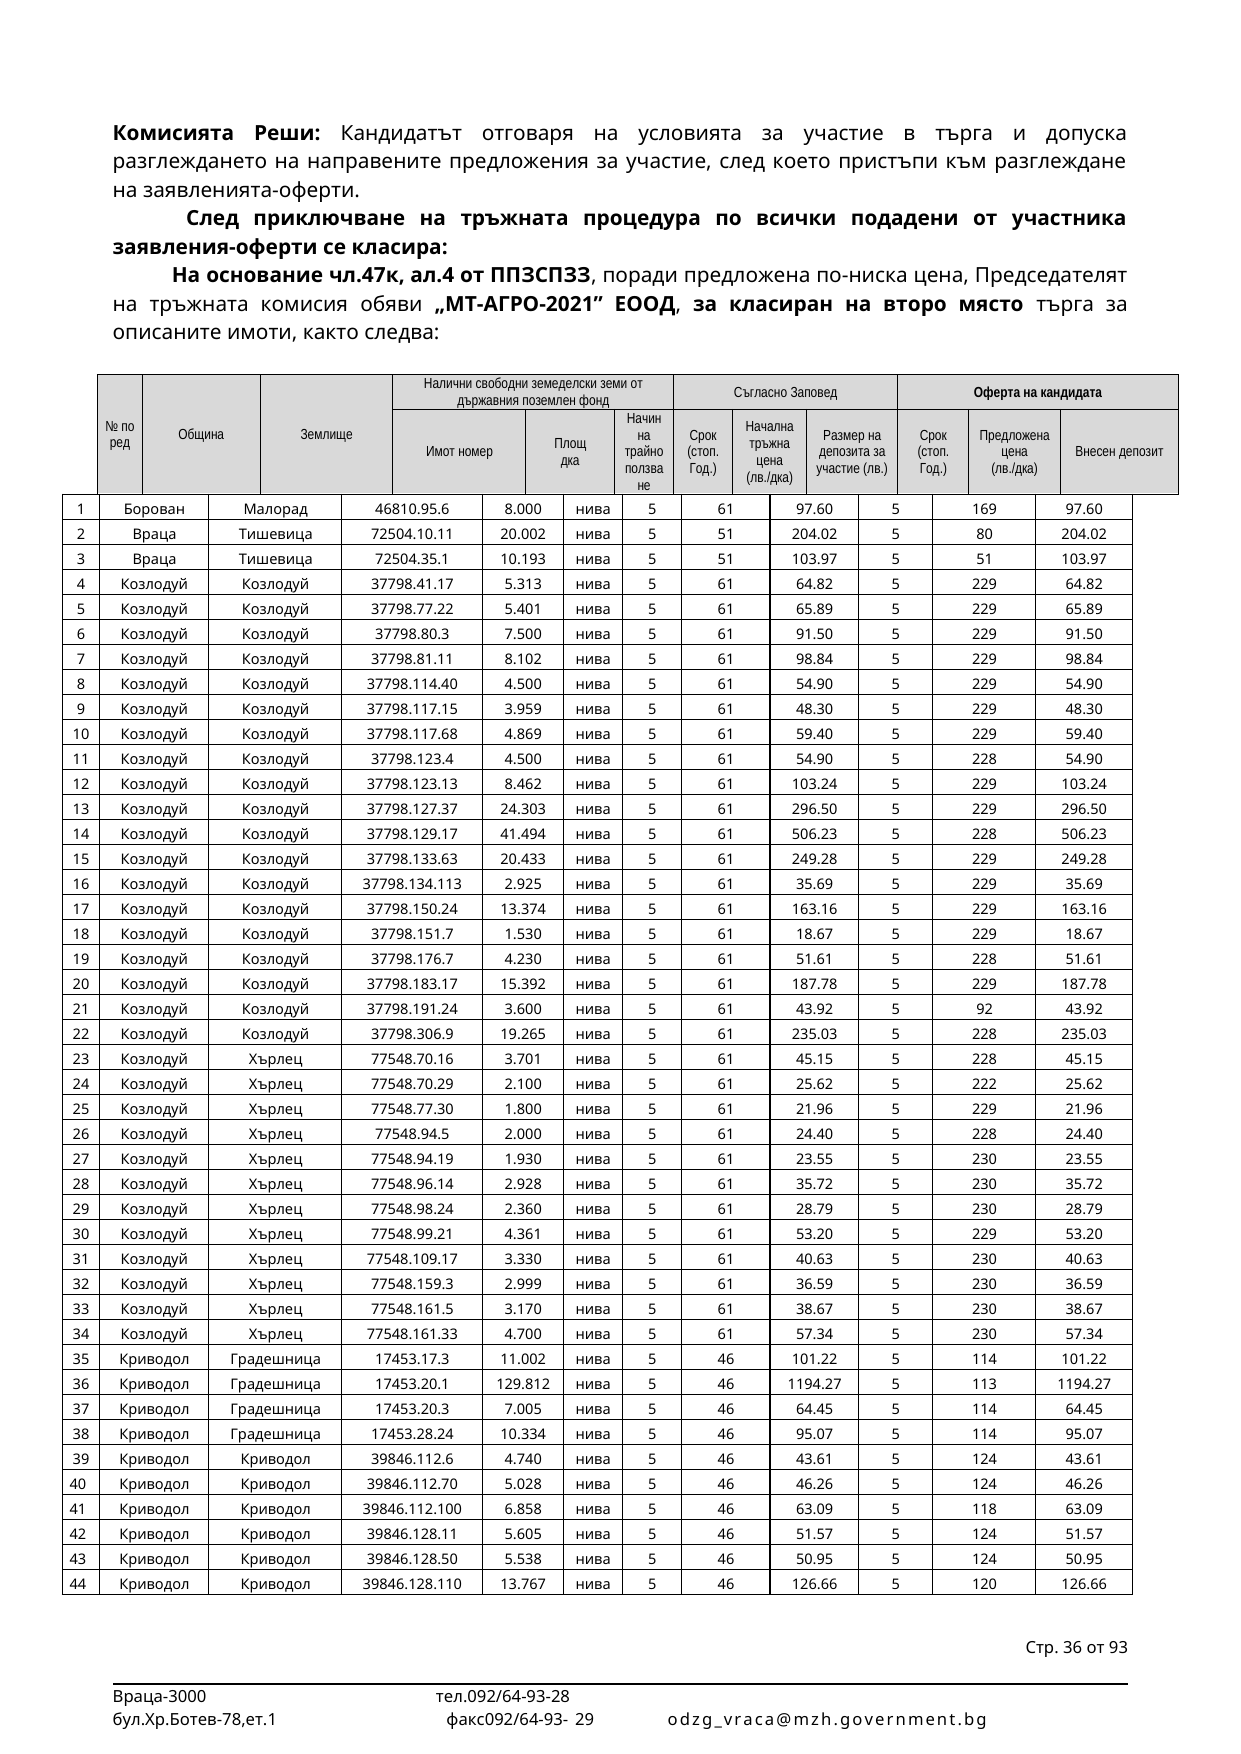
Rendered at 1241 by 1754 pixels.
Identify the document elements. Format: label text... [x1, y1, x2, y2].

text На основание чл.47к, ал.4 от ППЗСПЗЗ, поради предложена по-ниска цена, Председателят на тръжната комисия обяви „МТ-АГРО-2021” ЕООД, за класиран на второ място търга за описаните имоти, както следва: [112, 260, 1128, 346]
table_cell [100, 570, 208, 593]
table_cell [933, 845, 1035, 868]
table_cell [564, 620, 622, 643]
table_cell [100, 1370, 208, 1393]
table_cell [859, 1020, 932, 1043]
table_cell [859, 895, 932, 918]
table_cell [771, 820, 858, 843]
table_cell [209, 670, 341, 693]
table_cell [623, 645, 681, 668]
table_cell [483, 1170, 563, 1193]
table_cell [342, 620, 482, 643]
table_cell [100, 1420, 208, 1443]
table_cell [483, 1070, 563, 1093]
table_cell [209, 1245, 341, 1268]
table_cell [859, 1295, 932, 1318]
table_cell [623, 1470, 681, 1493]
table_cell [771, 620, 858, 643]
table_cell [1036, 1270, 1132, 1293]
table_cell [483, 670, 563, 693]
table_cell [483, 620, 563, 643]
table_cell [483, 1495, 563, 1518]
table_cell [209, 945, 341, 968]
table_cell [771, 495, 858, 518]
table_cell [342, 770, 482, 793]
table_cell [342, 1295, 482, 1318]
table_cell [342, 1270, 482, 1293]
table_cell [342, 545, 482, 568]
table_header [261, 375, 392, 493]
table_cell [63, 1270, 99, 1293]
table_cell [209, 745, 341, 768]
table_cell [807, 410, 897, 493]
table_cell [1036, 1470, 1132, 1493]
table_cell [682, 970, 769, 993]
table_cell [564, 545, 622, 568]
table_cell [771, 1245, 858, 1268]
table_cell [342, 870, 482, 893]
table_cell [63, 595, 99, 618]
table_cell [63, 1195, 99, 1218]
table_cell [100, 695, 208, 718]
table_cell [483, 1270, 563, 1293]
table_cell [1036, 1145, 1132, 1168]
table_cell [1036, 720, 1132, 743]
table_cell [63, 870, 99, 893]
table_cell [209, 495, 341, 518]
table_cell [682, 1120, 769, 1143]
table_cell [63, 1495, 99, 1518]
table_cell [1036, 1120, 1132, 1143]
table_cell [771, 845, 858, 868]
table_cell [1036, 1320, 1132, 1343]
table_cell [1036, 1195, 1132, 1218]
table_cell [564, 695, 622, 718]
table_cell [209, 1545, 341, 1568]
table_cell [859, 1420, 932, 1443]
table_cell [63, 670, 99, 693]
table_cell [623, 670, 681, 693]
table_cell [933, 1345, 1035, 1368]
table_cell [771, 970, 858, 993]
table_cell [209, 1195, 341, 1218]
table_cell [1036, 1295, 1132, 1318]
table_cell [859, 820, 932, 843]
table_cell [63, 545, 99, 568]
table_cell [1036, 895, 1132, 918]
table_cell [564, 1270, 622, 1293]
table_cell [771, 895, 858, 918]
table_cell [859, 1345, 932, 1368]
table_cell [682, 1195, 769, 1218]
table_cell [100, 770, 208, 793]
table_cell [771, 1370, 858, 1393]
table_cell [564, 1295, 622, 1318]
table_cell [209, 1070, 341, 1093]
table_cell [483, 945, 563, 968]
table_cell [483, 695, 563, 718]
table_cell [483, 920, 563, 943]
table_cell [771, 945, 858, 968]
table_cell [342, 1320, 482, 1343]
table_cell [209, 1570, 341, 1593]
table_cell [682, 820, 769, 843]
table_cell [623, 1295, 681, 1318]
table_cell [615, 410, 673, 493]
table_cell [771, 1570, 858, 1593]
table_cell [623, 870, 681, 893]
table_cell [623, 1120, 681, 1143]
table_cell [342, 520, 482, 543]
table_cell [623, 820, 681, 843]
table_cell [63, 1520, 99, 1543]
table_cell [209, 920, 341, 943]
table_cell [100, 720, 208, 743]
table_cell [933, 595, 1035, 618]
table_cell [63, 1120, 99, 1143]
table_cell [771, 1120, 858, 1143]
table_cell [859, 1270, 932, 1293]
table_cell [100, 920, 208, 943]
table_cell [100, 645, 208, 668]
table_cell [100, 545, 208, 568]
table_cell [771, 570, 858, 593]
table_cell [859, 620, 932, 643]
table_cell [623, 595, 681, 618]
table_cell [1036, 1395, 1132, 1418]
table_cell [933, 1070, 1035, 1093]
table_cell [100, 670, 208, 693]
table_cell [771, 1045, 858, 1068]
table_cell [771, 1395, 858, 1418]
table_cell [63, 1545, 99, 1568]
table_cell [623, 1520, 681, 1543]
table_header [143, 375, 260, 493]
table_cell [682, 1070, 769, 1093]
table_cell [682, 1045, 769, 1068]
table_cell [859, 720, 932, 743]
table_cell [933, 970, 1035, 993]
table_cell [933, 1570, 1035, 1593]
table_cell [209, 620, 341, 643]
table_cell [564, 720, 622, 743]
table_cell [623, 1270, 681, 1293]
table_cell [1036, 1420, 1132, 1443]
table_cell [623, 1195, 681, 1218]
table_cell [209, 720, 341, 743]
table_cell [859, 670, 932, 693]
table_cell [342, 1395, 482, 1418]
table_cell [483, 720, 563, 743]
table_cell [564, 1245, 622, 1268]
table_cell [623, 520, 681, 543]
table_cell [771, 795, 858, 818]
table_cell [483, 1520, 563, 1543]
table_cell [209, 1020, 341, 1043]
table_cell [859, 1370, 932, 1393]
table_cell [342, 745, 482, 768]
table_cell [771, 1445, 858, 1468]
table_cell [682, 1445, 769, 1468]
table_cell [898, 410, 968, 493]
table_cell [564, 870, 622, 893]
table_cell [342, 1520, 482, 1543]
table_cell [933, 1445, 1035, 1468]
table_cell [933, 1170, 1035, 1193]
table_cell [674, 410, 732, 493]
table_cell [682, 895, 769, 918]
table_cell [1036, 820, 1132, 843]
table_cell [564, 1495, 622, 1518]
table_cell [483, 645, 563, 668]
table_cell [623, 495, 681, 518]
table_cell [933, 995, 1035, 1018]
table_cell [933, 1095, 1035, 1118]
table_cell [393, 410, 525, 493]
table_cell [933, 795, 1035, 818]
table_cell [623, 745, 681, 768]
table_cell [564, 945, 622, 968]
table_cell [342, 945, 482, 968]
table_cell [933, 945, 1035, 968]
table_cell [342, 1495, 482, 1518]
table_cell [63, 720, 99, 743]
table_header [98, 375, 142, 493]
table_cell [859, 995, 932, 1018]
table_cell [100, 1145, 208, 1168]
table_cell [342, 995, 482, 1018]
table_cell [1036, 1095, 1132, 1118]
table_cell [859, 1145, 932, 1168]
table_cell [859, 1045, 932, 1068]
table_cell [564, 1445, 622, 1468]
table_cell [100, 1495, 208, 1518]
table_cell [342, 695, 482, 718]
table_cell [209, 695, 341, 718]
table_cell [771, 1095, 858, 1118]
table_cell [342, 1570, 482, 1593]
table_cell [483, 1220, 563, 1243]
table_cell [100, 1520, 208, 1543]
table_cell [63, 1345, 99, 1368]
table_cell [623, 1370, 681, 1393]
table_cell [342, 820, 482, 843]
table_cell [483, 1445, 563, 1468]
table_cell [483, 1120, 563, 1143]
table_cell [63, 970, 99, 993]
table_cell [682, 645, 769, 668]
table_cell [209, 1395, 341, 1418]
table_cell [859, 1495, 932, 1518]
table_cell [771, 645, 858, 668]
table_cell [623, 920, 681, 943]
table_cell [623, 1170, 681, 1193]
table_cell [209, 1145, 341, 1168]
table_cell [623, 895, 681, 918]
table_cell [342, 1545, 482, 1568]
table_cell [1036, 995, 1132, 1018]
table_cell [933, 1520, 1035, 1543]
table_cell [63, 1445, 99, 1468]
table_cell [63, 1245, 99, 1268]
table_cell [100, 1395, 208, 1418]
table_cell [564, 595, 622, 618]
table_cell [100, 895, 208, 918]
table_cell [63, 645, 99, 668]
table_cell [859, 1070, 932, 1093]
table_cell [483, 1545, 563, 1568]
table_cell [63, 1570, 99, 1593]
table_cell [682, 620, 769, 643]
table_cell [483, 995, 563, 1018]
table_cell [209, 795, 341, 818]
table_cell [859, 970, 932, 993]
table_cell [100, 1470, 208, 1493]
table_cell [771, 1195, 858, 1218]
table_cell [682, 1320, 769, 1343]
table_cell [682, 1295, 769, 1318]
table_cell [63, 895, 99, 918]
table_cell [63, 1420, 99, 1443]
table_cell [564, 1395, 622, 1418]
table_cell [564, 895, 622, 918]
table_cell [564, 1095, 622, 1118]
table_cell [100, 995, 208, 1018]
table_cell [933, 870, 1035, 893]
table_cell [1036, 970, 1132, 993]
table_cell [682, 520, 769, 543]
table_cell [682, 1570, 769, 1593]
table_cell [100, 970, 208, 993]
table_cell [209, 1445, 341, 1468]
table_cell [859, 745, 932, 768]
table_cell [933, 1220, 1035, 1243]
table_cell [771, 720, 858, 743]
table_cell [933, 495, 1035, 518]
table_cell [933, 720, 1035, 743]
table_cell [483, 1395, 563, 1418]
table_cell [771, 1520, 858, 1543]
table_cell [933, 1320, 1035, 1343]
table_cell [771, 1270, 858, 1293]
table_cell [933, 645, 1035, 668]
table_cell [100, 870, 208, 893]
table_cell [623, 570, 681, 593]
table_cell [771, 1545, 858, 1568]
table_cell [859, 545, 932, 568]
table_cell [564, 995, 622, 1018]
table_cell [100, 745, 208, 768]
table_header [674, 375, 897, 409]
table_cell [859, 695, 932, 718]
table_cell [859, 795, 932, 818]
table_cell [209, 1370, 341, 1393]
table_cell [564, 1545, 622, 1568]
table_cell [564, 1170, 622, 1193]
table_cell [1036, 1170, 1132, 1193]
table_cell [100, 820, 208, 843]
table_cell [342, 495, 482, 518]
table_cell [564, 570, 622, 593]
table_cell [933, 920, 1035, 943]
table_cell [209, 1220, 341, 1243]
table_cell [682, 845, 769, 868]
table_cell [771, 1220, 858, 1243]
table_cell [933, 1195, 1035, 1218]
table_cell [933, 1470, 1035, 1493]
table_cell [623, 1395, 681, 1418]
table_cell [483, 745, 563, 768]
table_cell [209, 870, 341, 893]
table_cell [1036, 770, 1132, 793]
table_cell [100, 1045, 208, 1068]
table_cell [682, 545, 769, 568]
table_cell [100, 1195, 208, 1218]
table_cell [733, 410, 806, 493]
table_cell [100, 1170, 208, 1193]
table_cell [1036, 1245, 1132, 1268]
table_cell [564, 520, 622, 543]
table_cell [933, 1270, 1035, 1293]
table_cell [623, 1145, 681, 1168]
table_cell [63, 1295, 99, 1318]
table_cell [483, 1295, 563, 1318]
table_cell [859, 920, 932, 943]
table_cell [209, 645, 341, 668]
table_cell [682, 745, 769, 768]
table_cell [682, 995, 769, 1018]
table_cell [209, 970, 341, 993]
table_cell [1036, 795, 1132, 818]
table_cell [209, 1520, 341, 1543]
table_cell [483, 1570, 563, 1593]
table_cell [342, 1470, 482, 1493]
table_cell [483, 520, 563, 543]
text След приключване на тръжната процедура по всички подадени от участника заявления-оферти се класира: [112, 203, 1128, 260]
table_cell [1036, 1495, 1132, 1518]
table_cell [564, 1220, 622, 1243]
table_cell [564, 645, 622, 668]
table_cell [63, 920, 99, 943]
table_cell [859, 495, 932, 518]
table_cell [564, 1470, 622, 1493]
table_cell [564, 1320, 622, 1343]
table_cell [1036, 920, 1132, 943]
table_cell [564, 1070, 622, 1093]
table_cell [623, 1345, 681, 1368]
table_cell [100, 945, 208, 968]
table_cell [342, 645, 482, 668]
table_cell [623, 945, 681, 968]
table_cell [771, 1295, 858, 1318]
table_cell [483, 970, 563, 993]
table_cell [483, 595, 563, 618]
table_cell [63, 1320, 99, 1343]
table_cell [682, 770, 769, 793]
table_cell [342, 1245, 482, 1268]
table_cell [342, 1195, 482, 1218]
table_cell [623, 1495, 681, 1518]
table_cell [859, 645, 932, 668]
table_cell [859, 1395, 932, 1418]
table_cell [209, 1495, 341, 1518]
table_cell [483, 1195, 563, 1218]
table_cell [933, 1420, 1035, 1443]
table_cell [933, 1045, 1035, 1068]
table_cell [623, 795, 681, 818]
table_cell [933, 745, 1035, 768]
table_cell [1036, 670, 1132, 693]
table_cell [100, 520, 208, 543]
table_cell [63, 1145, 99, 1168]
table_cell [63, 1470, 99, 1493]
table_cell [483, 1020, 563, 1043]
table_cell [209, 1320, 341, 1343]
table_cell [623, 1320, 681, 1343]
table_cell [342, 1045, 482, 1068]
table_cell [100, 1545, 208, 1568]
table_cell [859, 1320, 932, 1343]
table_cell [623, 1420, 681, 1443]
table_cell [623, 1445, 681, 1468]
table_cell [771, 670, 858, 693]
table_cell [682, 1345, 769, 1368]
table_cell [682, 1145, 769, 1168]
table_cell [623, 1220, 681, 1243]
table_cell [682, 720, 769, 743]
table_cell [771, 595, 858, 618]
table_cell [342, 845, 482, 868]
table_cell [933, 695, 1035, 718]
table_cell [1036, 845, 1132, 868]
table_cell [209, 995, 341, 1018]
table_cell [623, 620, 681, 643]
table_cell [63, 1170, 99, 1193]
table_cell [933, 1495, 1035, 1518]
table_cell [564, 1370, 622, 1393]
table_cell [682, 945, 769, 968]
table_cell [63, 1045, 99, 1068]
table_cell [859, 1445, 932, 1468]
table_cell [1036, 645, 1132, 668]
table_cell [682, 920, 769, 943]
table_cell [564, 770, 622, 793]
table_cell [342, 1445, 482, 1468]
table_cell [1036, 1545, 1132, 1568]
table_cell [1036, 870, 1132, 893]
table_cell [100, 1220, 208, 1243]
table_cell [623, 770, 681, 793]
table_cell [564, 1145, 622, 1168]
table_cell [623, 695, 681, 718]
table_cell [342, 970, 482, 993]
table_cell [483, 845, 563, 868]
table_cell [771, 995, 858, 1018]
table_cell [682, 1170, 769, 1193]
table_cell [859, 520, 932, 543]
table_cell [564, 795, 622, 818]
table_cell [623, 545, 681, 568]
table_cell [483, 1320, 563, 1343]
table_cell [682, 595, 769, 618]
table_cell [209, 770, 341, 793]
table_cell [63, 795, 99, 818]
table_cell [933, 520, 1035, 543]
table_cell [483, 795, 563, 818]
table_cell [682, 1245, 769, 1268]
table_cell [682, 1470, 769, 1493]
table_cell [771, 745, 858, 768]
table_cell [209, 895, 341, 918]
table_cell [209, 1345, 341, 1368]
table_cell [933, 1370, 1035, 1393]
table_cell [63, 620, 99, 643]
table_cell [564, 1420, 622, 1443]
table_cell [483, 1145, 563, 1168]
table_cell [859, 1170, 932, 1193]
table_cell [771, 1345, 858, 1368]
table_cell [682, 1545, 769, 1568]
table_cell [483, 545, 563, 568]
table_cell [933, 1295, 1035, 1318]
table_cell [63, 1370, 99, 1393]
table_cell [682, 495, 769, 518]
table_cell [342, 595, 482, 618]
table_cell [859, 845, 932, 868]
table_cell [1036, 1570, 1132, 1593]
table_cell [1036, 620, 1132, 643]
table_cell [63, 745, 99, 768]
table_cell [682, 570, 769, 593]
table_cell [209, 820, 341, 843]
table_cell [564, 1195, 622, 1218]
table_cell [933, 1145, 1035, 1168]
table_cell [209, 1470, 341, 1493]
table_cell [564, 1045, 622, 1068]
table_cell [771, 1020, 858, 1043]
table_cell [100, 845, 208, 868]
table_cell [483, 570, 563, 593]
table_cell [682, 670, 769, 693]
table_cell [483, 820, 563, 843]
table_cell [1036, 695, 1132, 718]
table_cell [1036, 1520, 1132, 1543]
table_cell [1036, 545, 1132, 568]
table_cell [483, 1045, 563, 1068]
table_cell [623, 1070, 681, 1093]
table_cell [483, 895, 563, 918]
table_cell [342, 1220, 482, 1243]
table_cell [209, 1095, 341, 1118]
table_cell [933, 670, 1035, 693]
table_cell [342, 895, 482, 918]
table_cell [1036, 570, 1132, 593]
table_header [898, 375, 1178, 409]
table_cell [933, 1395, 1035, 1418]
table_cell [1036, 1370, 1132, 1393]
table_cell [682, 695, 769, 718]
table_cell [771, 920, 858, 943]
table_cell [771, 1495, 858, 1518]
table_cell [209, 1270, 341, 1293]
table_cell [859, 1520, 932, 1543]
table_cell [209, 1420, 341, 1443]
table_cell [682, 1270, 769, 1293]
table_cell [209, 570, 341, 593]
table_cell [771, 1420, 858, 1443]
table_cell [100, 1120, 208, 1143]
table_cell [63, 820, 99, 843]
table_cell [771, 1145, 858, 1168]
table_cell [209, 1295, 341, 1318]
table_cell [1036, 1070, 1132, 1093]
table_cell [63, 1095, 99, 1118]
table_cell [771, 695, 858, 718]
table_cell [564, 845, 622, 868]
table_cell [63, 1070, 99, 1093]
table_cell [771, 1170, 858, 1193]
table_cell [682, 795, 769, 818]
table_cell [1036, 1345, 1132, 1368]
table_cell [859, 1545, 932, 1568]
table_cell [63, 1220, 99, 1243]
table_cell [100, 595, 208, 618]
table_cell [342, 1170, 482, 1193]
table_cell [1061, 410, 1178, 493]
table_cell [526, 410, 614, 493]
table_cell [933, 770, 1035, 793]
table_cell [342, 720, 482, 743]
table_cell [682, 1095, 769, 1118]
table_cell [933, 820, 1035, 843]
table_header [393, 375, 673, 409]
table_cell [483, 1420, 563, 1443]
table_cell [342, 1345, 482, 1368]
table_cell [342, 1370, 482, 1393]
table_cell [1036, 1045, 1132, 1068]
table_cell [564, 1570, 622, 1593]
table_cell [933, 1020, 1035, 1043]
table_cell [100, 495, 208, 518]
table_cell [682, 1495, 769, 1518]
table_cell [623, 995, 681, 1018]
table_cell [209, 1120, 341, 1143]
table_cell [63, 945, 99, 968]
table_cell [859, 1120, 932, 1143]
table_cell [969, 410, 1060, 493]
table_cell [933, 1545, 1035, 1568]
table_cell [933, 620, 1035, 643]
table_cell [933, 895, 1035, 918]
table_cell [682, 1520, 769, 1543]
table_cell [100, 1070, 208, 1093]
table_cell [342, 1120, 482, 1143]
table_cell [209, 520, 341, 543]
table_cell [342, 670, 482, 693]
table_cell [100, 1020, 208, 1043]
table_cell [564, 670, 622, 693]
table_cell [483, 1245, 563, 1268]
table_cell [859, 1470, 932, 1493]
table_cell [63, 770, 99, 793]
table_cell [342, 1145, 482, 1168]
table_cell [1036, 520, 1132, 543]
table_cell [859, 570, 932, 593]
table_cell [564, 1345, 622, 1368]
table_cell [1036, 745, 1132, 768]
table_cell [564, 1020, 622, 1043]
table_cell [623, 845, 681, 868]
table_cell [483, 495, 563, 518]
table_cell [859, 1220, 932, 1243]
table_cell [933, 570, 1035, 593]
text Комисията Реши: Кандидатът отговаря на условията за участие в търга и допуска разглеждането на направените предложения за участие, след което пристъпи към разглеждане на заявленията-оферти. [112, 118, 1128, 203]
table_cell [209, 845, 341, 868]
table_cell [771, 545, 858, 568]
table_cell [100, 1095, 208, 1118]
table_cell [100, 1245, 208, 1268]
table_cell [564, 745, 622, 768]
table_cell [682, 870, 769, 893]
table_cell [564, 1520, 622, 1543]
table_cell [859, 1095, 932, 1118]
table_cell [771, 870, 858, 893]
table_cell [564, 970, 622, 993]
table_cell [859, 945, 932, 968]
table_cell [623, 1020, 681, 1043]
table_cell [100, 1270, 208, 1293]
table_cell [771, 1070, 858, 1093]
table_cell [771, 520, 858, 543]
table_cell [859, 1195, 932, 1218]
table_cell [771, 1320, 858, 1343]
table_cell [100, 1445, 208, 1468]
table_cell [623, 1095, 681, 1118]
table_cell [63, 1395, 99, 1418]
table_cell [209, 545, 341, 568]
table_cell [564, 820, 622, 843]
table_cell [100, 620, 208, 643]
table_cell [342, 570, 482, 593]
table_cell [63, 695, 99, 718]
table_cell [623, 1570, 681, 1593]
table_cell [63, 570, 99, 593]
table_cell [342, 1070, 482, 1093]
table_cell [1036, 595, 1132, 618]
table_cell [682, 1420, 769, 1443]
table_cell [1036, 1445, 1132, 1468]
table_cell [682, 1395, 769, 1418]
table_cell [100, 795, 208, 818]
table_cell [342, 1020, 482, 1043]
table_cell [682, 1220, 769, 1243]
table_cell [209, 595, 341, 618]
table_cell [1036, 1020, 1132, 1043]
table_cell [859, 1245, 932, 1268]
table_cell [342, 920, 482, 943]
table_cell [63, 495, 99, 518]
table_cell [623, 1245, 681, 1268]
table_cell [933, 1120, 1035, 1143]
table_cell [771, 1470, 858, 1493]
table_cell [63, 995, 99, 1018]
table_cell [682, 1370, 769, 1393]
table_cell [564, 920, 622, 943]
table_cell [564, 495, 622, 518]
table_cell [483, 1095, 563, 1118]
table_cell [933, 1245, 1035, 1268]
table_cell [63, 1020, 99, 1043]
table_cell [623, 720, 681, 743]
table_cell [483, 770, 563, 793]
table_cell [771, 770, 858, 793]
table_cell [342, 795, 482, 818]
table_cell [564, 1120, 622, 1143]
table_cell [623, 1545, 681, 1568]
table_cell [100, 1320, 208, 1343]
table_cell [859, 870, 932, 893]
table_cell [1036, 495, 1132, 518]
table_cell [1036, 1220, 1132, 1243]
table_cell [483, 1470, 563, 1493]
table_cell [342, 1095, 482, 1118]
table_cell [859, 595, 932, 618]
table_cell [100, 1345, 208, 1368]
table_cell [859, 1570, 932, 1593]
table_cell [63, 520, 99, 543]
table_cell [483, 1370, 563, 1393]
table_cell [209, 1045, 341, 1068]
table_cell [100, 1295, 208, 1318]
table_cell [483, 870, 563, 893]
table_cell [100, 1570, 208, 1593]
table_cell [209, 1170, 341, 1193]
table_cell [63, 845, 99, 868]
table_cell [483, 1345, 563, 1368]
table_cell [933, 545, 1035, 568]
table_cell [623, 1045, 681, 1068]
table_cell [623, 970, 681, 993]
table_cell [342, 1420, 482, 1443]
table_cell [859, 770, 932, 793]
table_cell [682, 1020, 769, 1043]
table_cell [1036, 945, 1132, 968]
